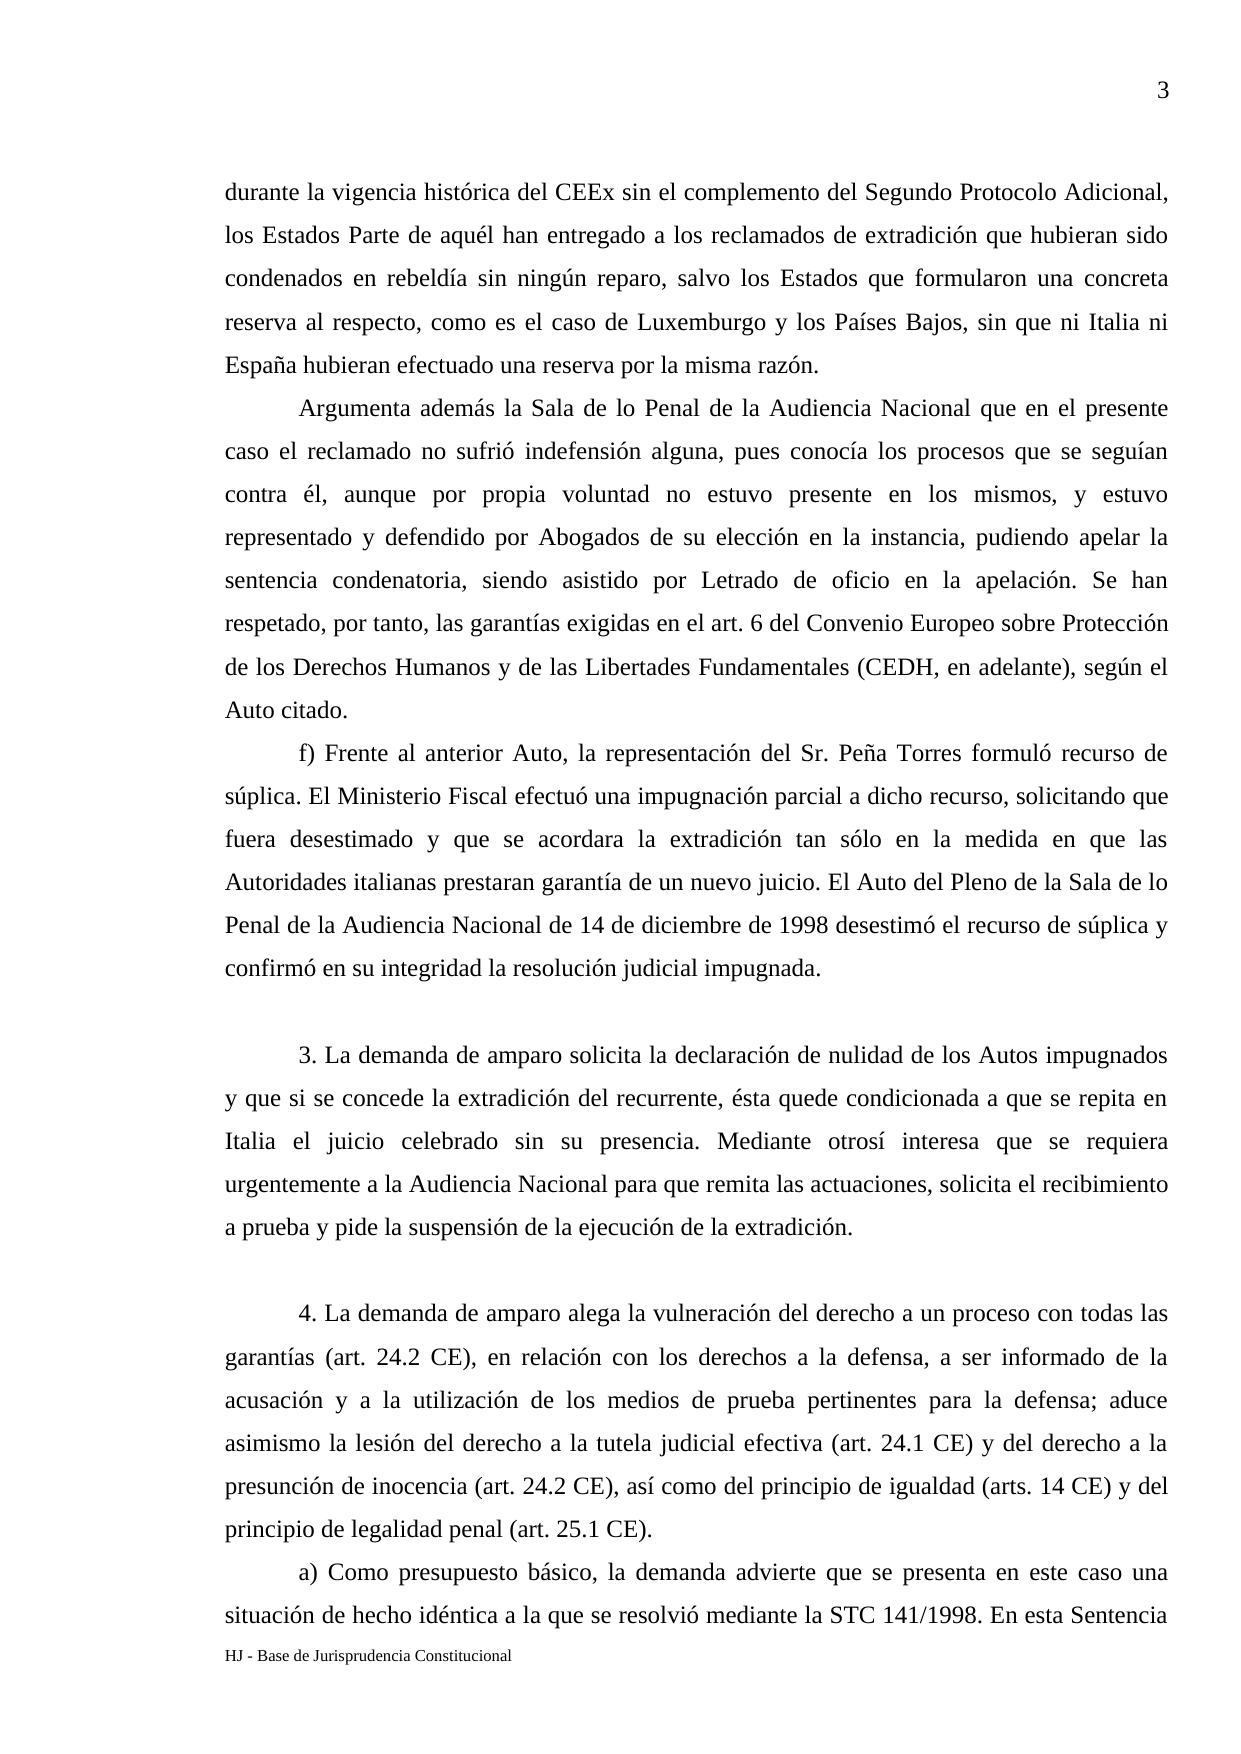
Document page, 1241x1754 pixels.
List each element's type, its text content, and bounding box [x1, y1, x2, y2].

text 4. La demanda de amparo alega la vulneración del derecho a un proceso con todas las garantías (art. 24.2 CE), en relación con los derechos a la defensa, a ser informado de la acusación y a la utilización de los medios de prueba pertinentes para la defensa; aduce asimismo la lesión del derecho a la tutela judicial efectiva (art. 24.1 CE) y del derecho a la presunción de inocencia (art. 24.2 CE), así como del principio de igualdad (arts. 14 CE) y del principio de legalidad penal (art. 25.1 CE). [224, 1298, 1169, 1543]
text f) Frente al anterior Auto, la representación del Sr. Peña Torres formuló recurso de súplica. El Ministerio Fiscal efectuó una impugnación parcial a dicho recurso, solicitando que fuera desestimado y que se acordara la extradición tan sólo en la medida en que las Autoridades italianas prestaran garantía de un nuevo juicio. El Auto del Pleno de la Sala de lo Penal de la Audiencia Nacional de 14 de diciembre de 1998 desestimó el recurso de súplica y confirmó en su integridad la resolución judicial impugnada. [224, 738, 1169, 982]
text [224, 1557, 1169, 1629]
text Argumenta además la Sala de lo Penal de la Audiencia Nacional que en el presente caso el reclamado no sufrió indefensión alguna, pues conocía los procesos que se seguían contra él, aunque por propia voluntad no estuvo presente en los mismos, y estuvo representado y defendido por Abogados de su elección en la instancia, pudiendo apelar la sentencia condenatoria, siendo asistido por Letrado de oficio en la apelación. Se han respetado, por tanto, las garantías exigidas en el art. 6 del Convenio Europeo sobre Protección de los Derechos Humanos y de las Libertades Fundamentales (CEDH, en adelante), según el Auto citado. [224, 393, 1169, 723]
text 3. La demanda de amparo solicita la declaración de nulidad de los Autos impugnados y que si se concede la extradición del recurrente, ésta quede condicionada a que se repita en Italia el juicio celebrado sin su presencia. Mediante otrosí interesa que se requiera urgentemente a la Audiencia Nacional para que remita las actuaciones, solicita el recibimiento a prueba y pide la suspensión de la ejecución de la extradición. [224, 1040, 1169, 1241]
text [224, 177, 1169, 378]
